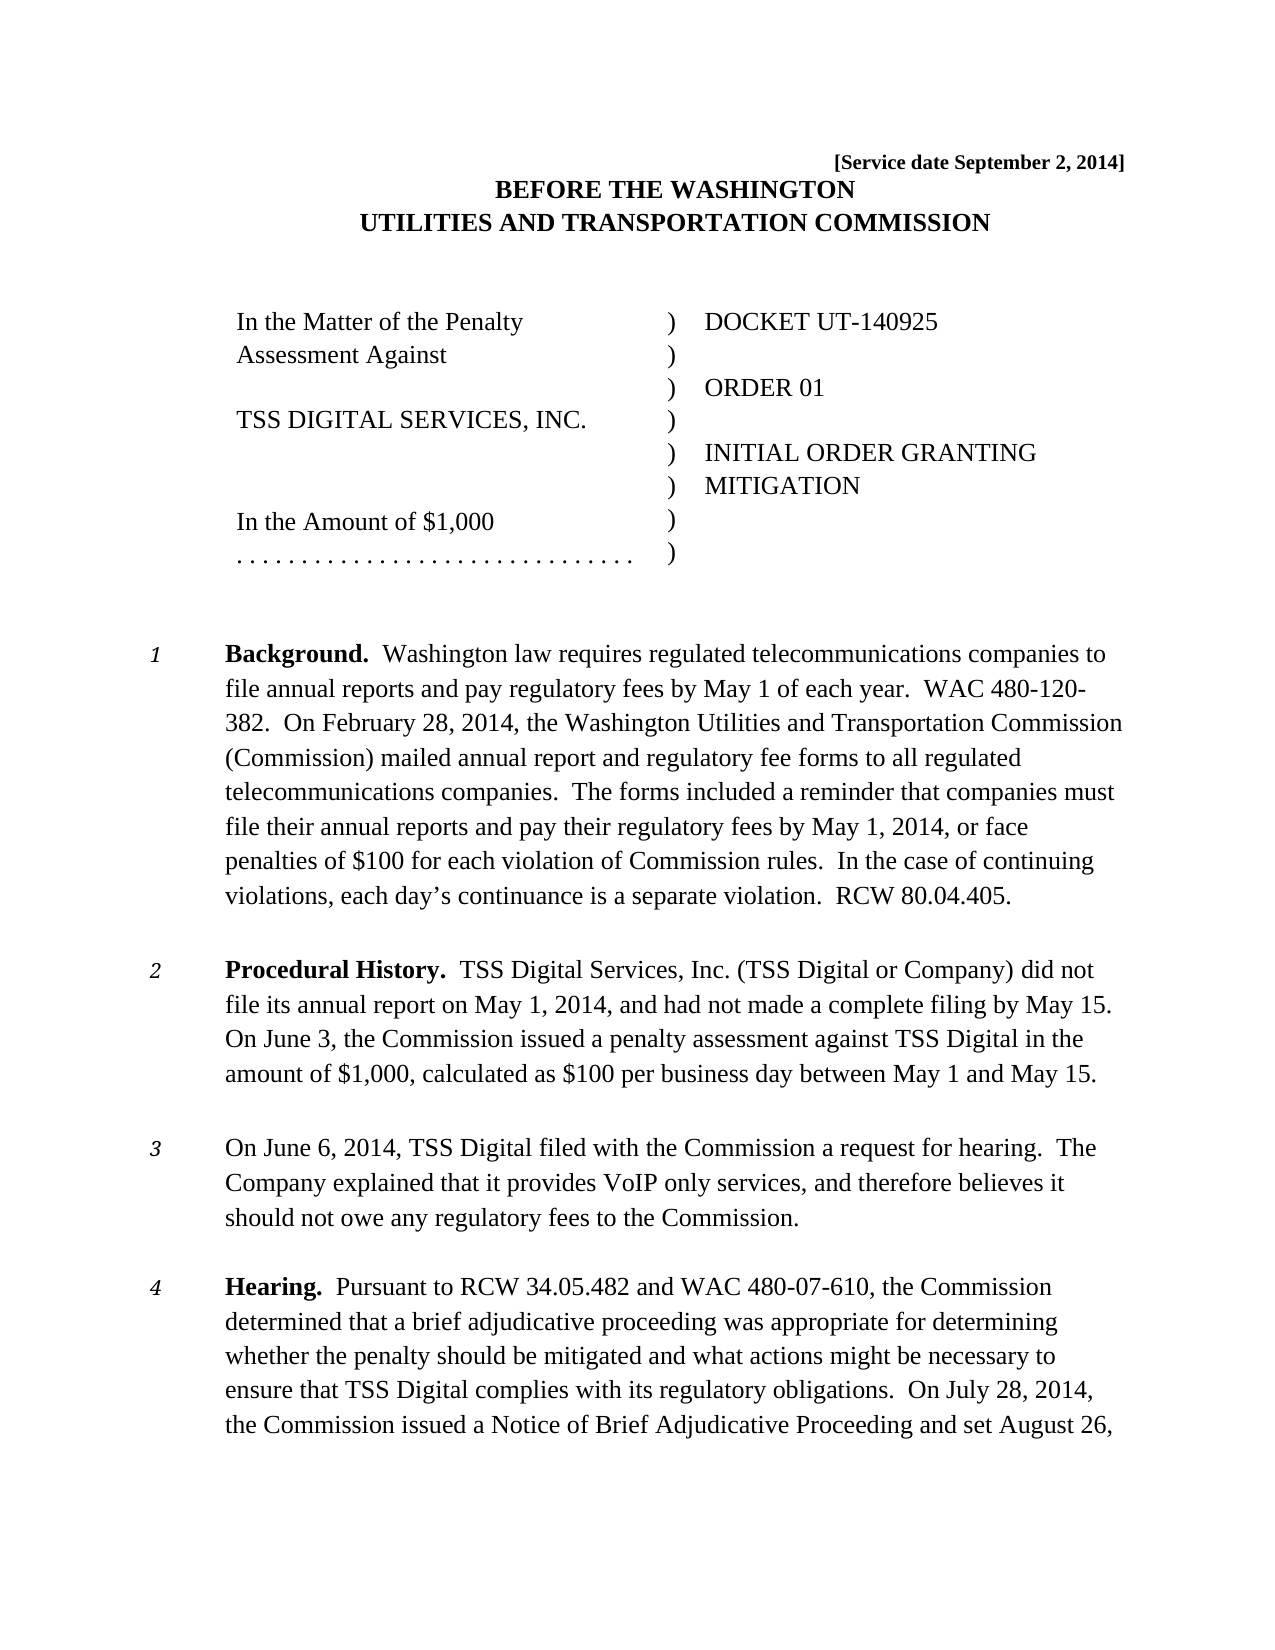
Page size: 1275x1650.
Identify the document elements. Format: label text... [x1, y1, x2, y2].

title BEFORE THE WASHINGTON [225, 174, 1125, 204]
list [150, 1271, 1125, 1439]
list Background. Washington law requires regulated telecommunications companies to file annual reports and pay regulatory fees by May 1 of each year. WAC 480-120-382. On February 28, 2014, the Washington Utilities and Transportation Commission (Commission) mailed annual report and regulatory fee forms to all regulated telecommunications companies. The forms included a reminder that companies must file their annual reports and pay their regulatory fees by May 1, 2014, or face penalties of $100 for each violation of Commission rules. In the case of continuing violations, each day’s continuance is a separate violation. RCW 80.04.405. [150, 638, 1125, 949]
subtitle UTILITIES AND TRANSPORTATION COMMISSION [225, 207, 1125, 237]
table_header DOCKET UT-140925 ORDER 01 INITIAL ORDER GRANTING MITIGATION [693, 306, 1125, 572]
table_header ) ) ) ) ) ) ) ) [656, 306, 693, 572]
list Procedural History. TSS Digital Services, Inc. (TSS Digital or Company) did not file its annual report on May 1, 2014, and had not made a complete filing by May 15. On June 3, the Commission issued a penalty assessment against TSS Digital in the amount of $1,000, calculated as $100 per business day between May 1 and May 15. [150, 954, 1125, 1127]
list On June 6, 2014, TSS Digital filed with the Commission a request for hearing. The Company explained that it provides VoIP only services, and therefore believes it should not owe any regulatory fees to the Commission. [150, 1132, 1125, 1232]
table_header In the Matter of the Penalty Assessment Against TSS DIGITAL SERVICES, INC. In the Amount of $1,000 . . . . . . . . . . . . . . . . . . . . . . . . . . . . . . . [225, 306, 656, 572]
